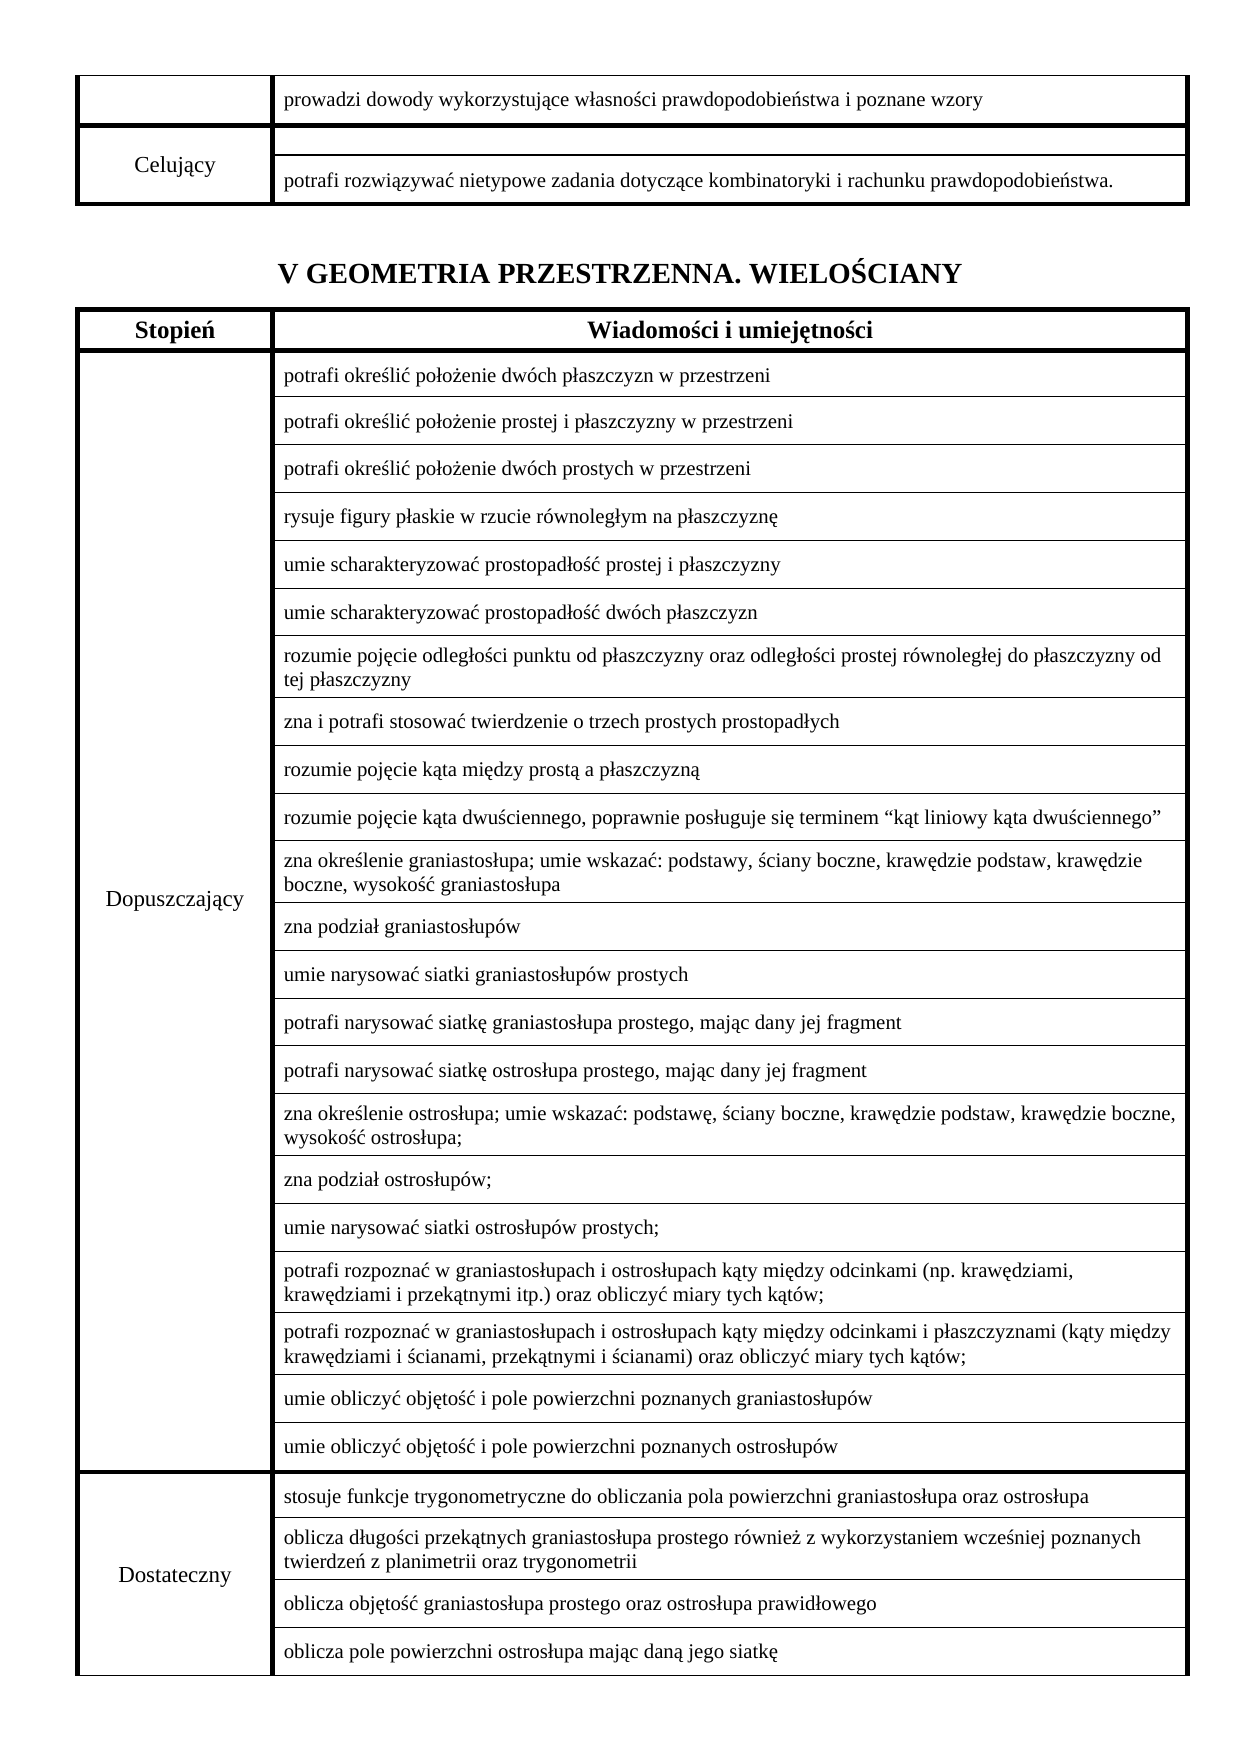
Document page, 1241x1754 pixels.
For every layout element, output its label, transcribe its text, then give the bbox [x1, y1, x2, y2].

table_cell Celujący [80, 128, 270, 202]
table_cell potrafi określić położenie prostej i płaszczyzny w przestrzeni [275, 397, 1185, 444]
table_cell Dopuszczający [80, 353, 270, 1469]
table_cell potrafi określić położenie dwóch prostych w przestrzeni [275, 445, 1185, 492]
table_cell umie obliczyć objętość i pole powierzchni poznanych graniastosłupów [275, 1375, 1185, 1422]
table_cell rozumie pojęcie kąta między prostą a płaszczyzną [275, 746, 1185, 792]
table_cell Dostateczny [80, 1474, 270, 1674]
table_cell rozumie pojęcie odległości punktu od płaszczyzny oraz odległości prostej równoległej do płaszczyzny od tej płaszczyzny [275, 636, 1185, 697]
table_cell zna określenie graniastosłupa; umie wskazać: podstawy, ściany boczne, krawędzie podstaw, krawędzie boczne, wysokość graniastosłupa [275, 841, 1185, 902]
table_cell zna określenie ostrosłupa; umie wskazać: podstawę, ściany boczne, krawędzie podstaw, krawędzie boczne, wysokość ostrosłupa; [275, 1094, 1185, 1155]
table_cell stosuje funkcje trygonometryczne do obliczania pola powierzchni graniastosłupa oraz ostrosłupa [275, 1474, 1185, 1517]
list V GEOMETRIA PRZESTRZENNA. WIELOŚCIANY [75, 257, 1165, 290]
table_cell rozumie pojęcie kąta dwuściennego, poprawnie posługuje się terminem “kąt liniowy kąta dwuściennego” [275, 794, 1185, 840]
table_cell umie narysować siatki ostrosłupów prostych; [275, 1204, 1185, 1251]
table_header Wiadomości i umiejętności [275, 312, 1185, 348]
table_cell [275, 128, 1185, 154]
table_cell zna podział ostrosłupów; [275, 1156, 1185, 1203]
table_cell potrafi narysować siatkę ostrosłupa prostego, mając dany jej fragment [275, 1046, 1185, 1093]
table_cell prowadzi dowody wykorzystujące własności prawdopodobieństwa i poznane wzory [275, 76, 1185, 123]
table_cell umie narysować siatki graniastosłupów prostych [275, 951, 1185, 998]
table_cell rysuje figury płaskie w rzucie równoległym na płaszczyznę [275, 493, 1185, 539]
table_cell potrafi rozpoznać w graniastosłupach i ostrosłupach kąty między odcinkami (np. krawędziami, krawędziami i przekątnymi itp.) oraz obliczyć miary tych kątów; [275, 1252, 1185, 1312]
table_cell zna podział graniastosłupów [275, 903, 1185, 950]
table_cell potrafi rozwiązywać nietypowe zadania dotyczące kombinatoryki i rachunku prawdopodobieństwa. [275, 156, 1185, 202]
table_cell oblicza objętość graniastosłupa prostego oraz ostrosłupa prawidłowego [275, 1580, 1185, 1627]
table_cell oblicza pole powierzchni ostrosłupa mając daną jego siatkę [275, 1628, 1185, 1674]
table_cell potrafi określić położenie dwóch płaszczyzn w przestrzeni [275, 353, 1185, 396]
table_cell zna i potrafi stosować twierdzenie o trzech prostych prostopadłych [275, 698, 1185, 745]
table_header Stopień [80, 312, 270, 348]
table_cell umie scharakteryzować prostopadłość dwóch płaszczyzn [275, 589, 1185, 635]
table_cell potrafi rozpoznać w graniastosłupach i ostrosłupach kąty między odcinkami i płaszczyznami (kąty między krawędziami i ścianami, przekątnymi i ścianami) oraz obliczyć miary tych kątów; [275, 1313, 1185, 1374]
table_cell potrafi narysować siatkę graniastosłupa prostego, mając dany jej fragment [275, 999, 1185, 1045]
table_cell oblicza długości przekątnych graniastosłupa prostego również z wykorzystaniem wcześniej poznanych twierdzeń z planimetrii oraz trygonometrii [275, 1518, 1185, 1579]
table_cell umie obliczyć objętość i pole powierzchni poznanych ostrosłupów [275, 1423, 1185, 1469]
table_cell umie scharakteryzować prostopadłość prostej i płaszczyzny [275, 541, 1185, 587]
